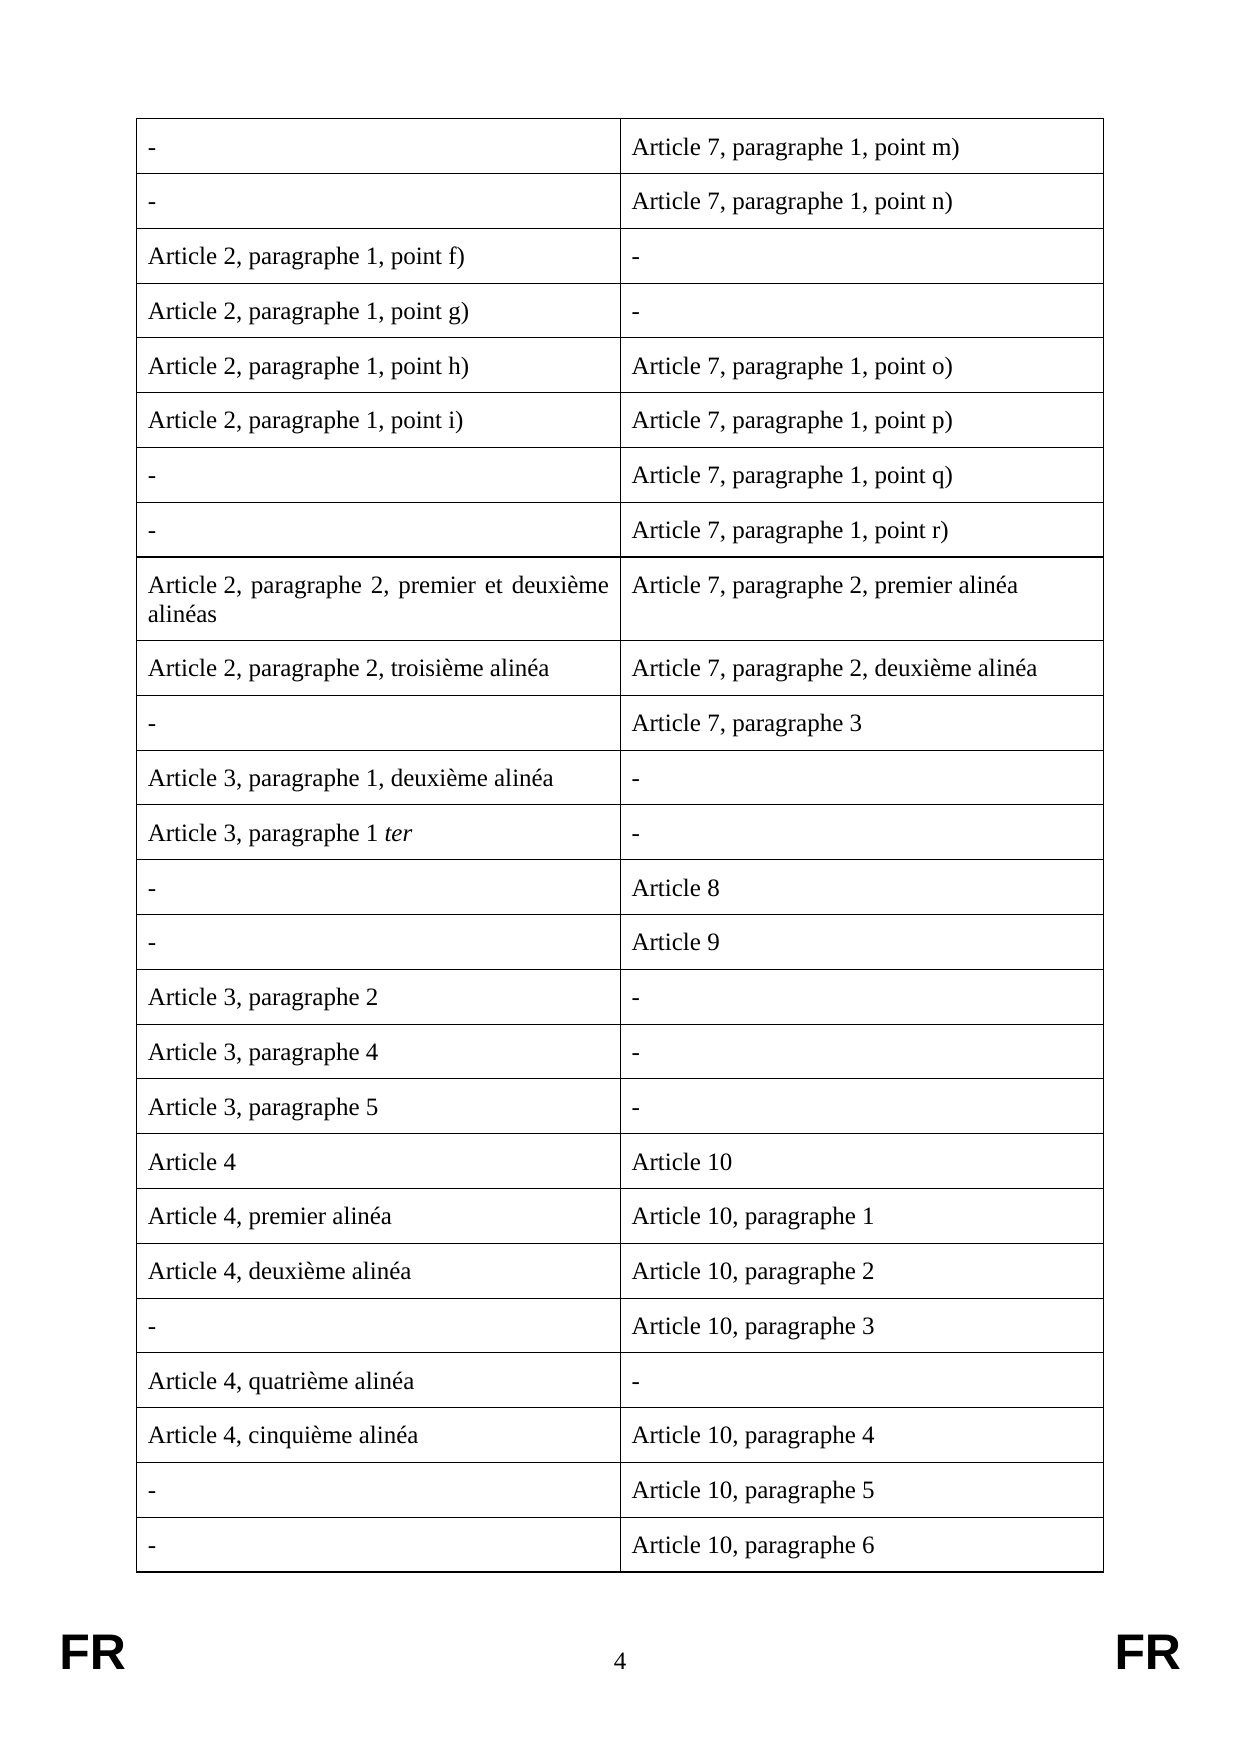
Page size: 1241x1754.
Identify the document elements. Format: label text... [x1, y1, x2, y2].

table_cell - [137, 915, 620, 969]
table_cell Article 2, paragraphe 2, troisième alinéa [137, 641, 620, 695]
table_cell Article 7, paragraphe 1, point r) [621, 503, 1103, 556]
table_cell - [137, 174, 620, 228]
table_cell Article 3, paragraphe 2 [137, 970, 620, 1023]
table_cell Article 9 [621, 915, 1103, 969]
table_cell Article 2, paragraphe 2, premier et deuxième alinéas [137, 558, 620, 640]
table_cell Article 10, paragraphe 5 [621, 1463, 1103, 1517]
table_cell Article 2, paragraphe 1, point g) [137, 284, 620, 337]
table_cell - [137, 860, 620, 914]
table_cell Article 3, paragraphe 4 [137, 1025, 620, 1078]
table_cell Article 8 [621, 860, 1103, 914]
table_cell Article 4 [137, 1134, 620, 1188]
table_cell - [137, 119, 620, 173]
table_cell - [621, 284, 1103, 337]
table_cell Article 7, paragraphe 1, point m) [621, 119, 1103, 173]
table_cell Article 7, paragraphe 1, point o) [621, 338, 1103, 392]
table_cell Article 7, paragraphe 1, point q) [621, 448, 1103, 502]
table_cell - [621, 805, 1103, 859]
table_cell Article 2, paragraphe 1, point i) [137, 393, 620, 447]
table_cell Article 10, paragraphe 2 [621, 1244, 1103, 1297]
table_cell - [137, 696, 620, 749]
table_cell - [621, 970, 1103, 1023]
table_cell Article 7, paragraphe 3 [621, 696, 1103, 749]
table_cell Article 10, paragraphe 6 [621, 1518, 1103, 1571]
table_cell - [137, 448, 620, 502]
table_cell Article 2, paragraphe 1, point h) [137, 338, 620, 392]
table_cell - [137, 1518, 620, 1571]
table_cell Article 7, paragraphe 2, deuxième alinéa [621, 641, 1103, 695]
table_cell Article 4, quatrième alinéa [137, 1353, 620, 1407]
table_cell Article 7, paragraphe 1, point n) [621, 174, 1103, 228]
table_cell - [621, 1353, 1103, 1407]
table_cell - [137, 1299, 620, 1352]
table_cell Article 3, paragraphe 5 [137, 1079, 620, 1133]
table_cell Article 4, deuxième alinéa [137, 1244, 620, 1297]
table_cell Article 4, cinquième alinéa [137, 1408, 620, 1462]
table_cell Article 7, paragraphe 1, point p) [621, 393, 1103, 447]
table_cell Article 10, paragraphe 4 [621, 1408, 1103, 1462]
table_cell - [621, 229, 1103, 282]
table_cell Article 10 [621, 1134, 1103, 1188]
table_cell - [137, 1463, 620, 1517]
table_cell - [621, 751, 1103, 804]
table_cell Article 4, premier alinéa [137, 1189, 620, 1243]
table_cell - [621, 1079, 1103, 1133]
table_cell Article 2, paragraphe 1, point f) [137, 229, 620, 282]
table_cell - [137, 503, 620, 556]
table_cell - [621, 1025, 1103, 1078]
table_cell Article 10, paragraphe 1 [621, 1189, 1103, 1243]
table_cell Article 3, paragraphe 1 ter [137, 805, 620, 859]
table_cell Article 3, paragraphe 1, deuxième alinéa [137, 751, 620, 804]
table_cell Article 10, paragraphe 3 [621, 1299, 1103, 1352]
table_cell Article 7, paragraphe 2, premier alinéa [621, 558, 1103, 640]
